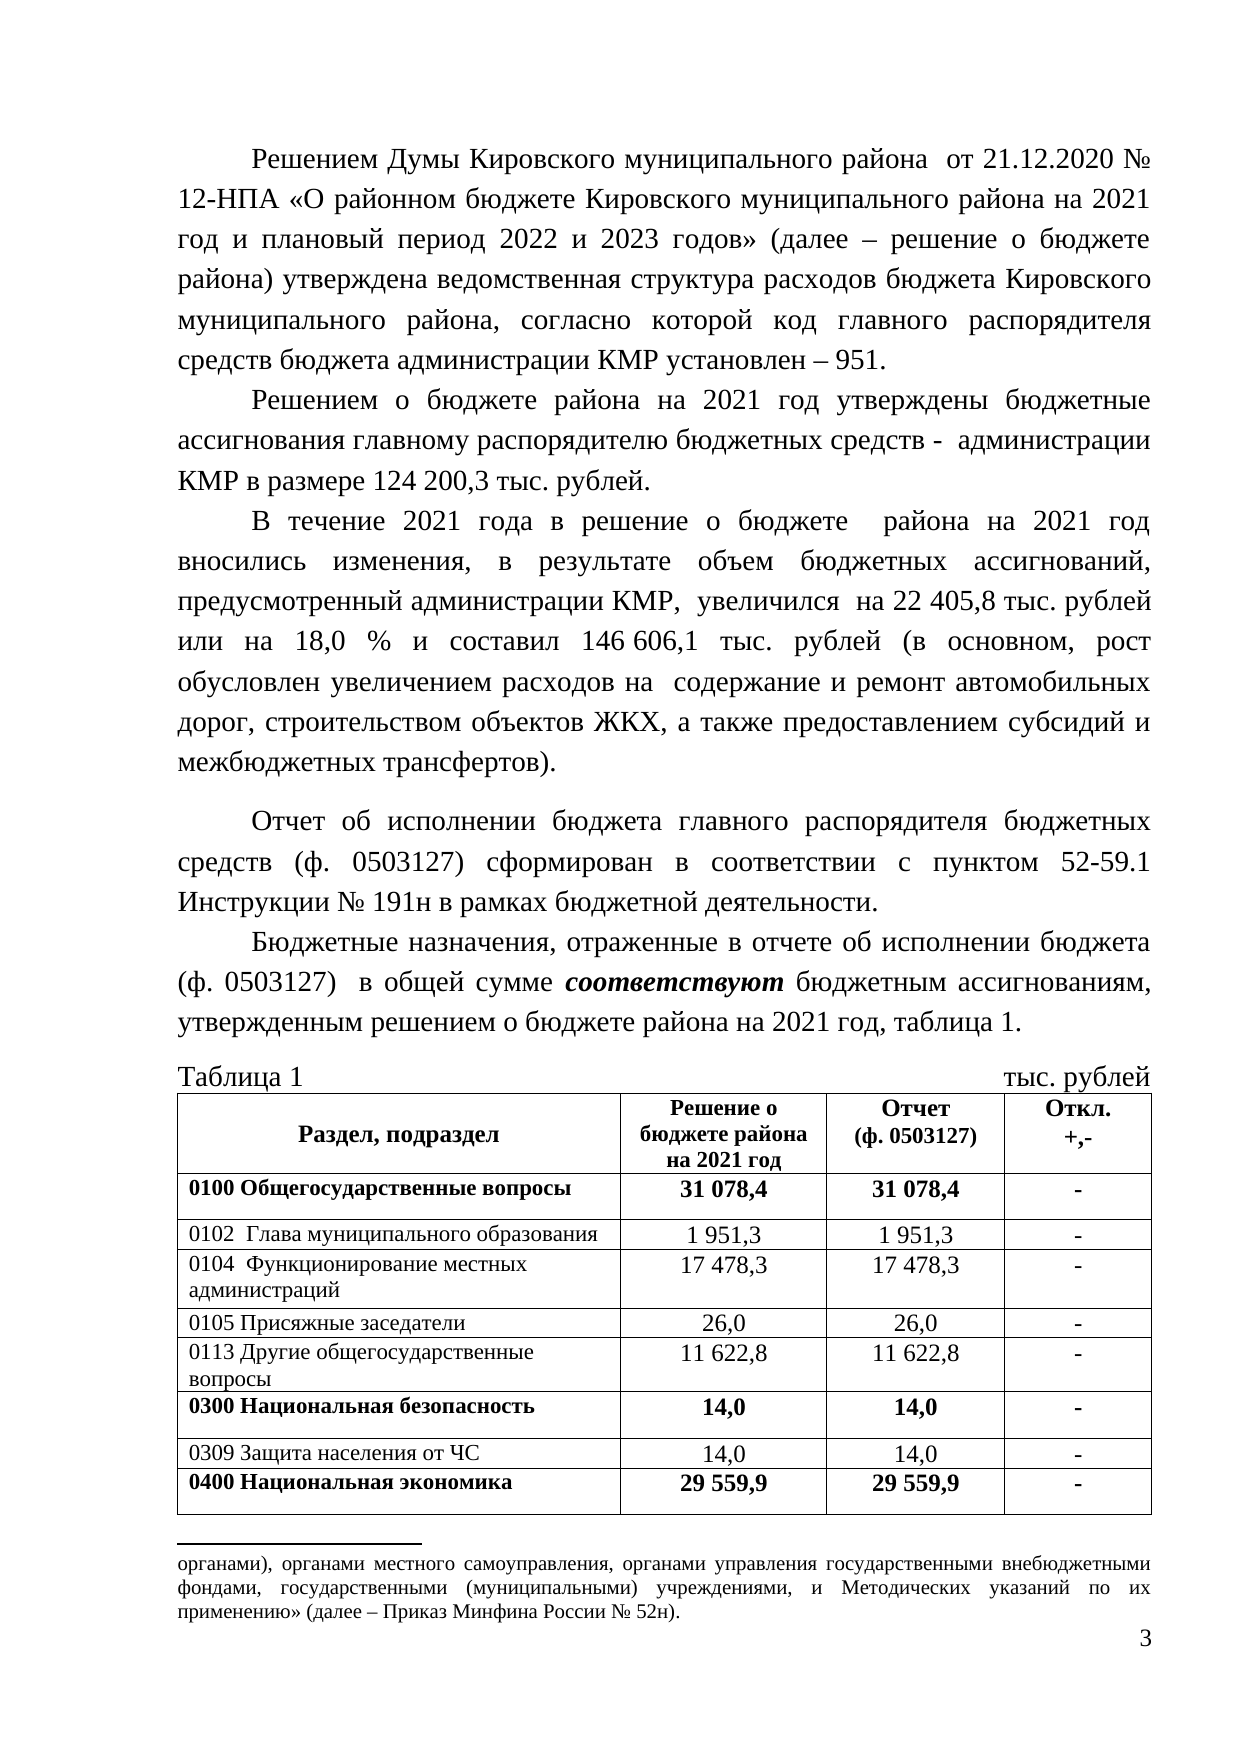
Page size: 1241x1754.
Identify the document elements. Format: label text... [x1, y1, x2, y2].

table_cell 14,0 [621, 1439, 826, 1467]
text Таблица 1 тыс. рублей [177, 1059, 1152, 1092]
table_cell 0400 Национальная экономика [178, 1469, 620, 1514]
table_cell 14,0 [827, 1439, 1004, 1467]
table_cell 14,0 [827, 1392, 1004, 1438]
table_cell 11 622,8 [827, 1338, 1004, 1391]
table_cell - [1005, 1309, 1151, 1337]
table_cell 17 478,3 [621, 1250, 826, 1307]
table_cell 0300 Национальная безопасность [178, 1392, 620, 1438]
table_cell 26,0 [827, 1309, 1004, 1337]
table_cell 0102 Глава муниципального образования [178, 1220, 620, 1249]
table_cell - [1005, 1439, 1151, 1467]
table_cell - [1005, 1220, 1151, 1249]
text Решением о бюджете района на 2021 год утверждены бюджетные ассигнования главному распорядителю бюджетных средств - администрации КМР в размере 124 200,3 тыс. рублей. [177, 382, 1152, 496]
table_cell 1 951,3 [621, 1220, 826, 1249]
table_cell 1 951,3 [827, 1220, 1004, 1249]
table_header Решение о бюджете района на 2021 год [621, 1094, 826, 1173]
table_cell - [1005, 1250, 1151, 1307]
table_header Раздел, подраздел [178, 1094, 620, 1173]
table_cell 31 078,4 [621, 1174, 826, 1219]
table_cell 0104 Функционирование местных администраций [178, 1250, 620, 1307]
table_cell 17 478,3 [827, 1250, 1004, 1307]
table_cell 14,0 [621, 1392, 826, 1438]
table_cell 31 078,4 [827, 1174, 1004, 1219]
table_cell 0113 Другие общегосударственные вопросы [178, 1338, 620, 1391]
table_cell - [1005, 1338, 1151, 1391]
table_cell 11 622,8 [621, 1338, 826, 1391]
text Бюджетные назначения, отраженные в отчете об исполнении бюджета (ф. 0503127) в общей сумме соответствуют бюджетным ассигнованиям, утвержденным решением о бюджете района на 2021 год, таблица 1. [177, 924, 1152, 1038]
table_cell - [1005, 1469, 1151, 1514]
table_header Отчет (ф. 0503127) [827, 1094, 1004, 1173]
text Отчет об исполнении бюджета главного распорядителя бюджетных средств (ф. 0503127) сформирован в соответствии с пунктом 52-59.1 Инструкции № 191н в рамках бюджетной деятельности. [177, 803, 1152, 917]
table_cell 29 559,9 [827, 1469, 1004, 1514]
table_cell 0309 Защита населения от ЧС [178, 1439, 620, 1467]
table_cell 26,0 [621, 1309, 826, 1337]
table_cell 29 559,9 [621, 1469, 826, 1514]
table_cell 0100 Общегосударственные вопросы [178, 1174, 620, 1219]
table_cell - [1005, 1392, 1151, 1438]
table_cell - [1005, 1174, 1151, 1219]
text В течение 2021 года в решение о бюджете района на 2021 год вносились изменения, в результате объем бюджетных ассигнований, предусмотренный администрации КМР, увеличился на 22 405,8 тыс. рублей или на 18,0 % и составил 146 606,1 тыс. рублей (в основном, рост обусловлен увеличением расходов на содержание и ремонт автомобильных дорог, строительством объектов ЖКХ, а также предоставлением субсидий и межбюджетных трансфертов). [177, 503, 1152, 778]
text Решением Думы Кировского муниципального района от 21.12.2020 № 12-НПА «О районном бюджете Кировского муниципального района на 2021 год и плановый период 2022 и 2023 годов» (далее – решение о бюджете района) утверждена ведомственная структура расходов бюджета Кировского муниципального района, согласно которой код главного распорядителя средств бюджета администрации КМР установлен – 951. [177, 141, 1152, 376]
table_header Откл. +,- [1005, 1094, 1151, 1173]
table_cell 0105 Присяжные заседатели [178, 1309, 620, 1337]
